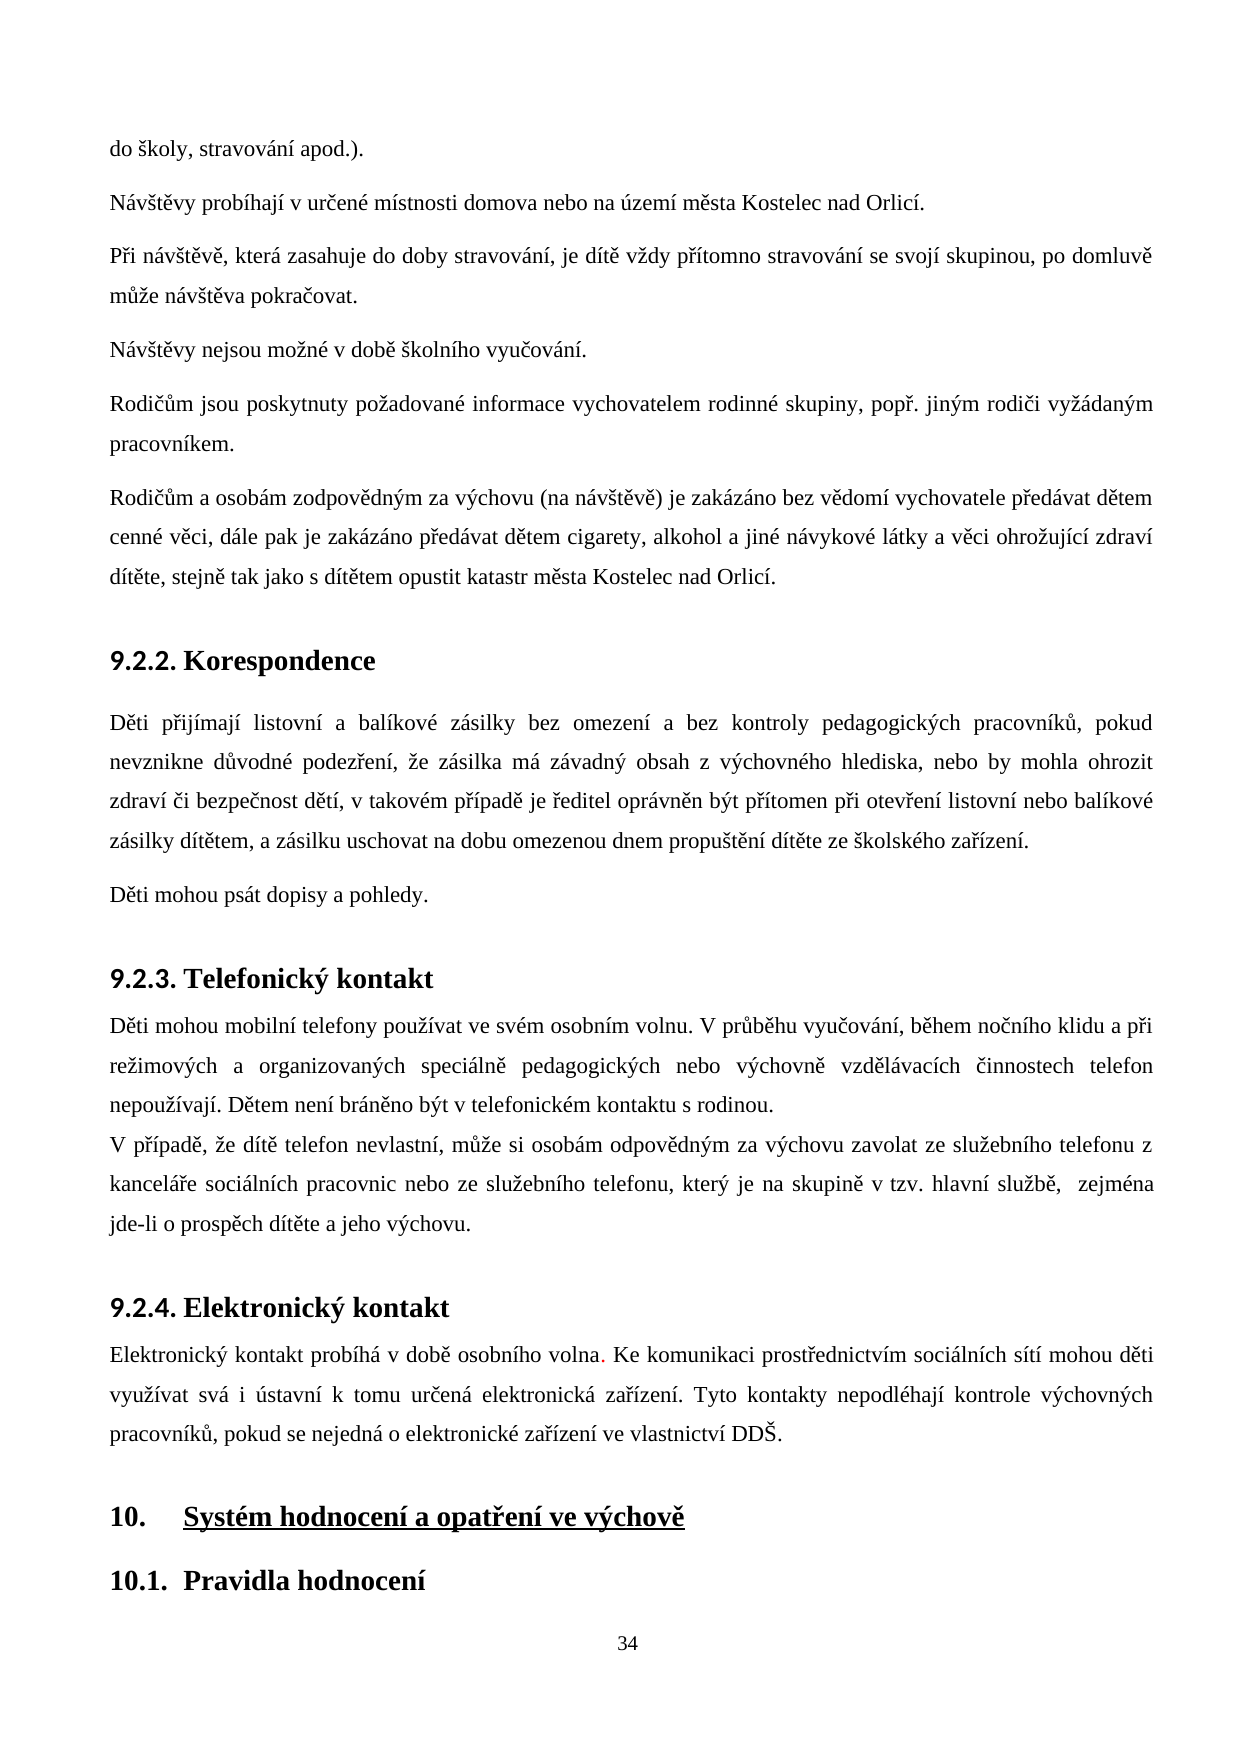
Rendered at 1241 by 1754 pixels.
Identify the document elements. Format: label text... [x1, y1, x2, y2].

text Děti mohou mobilní telefony používat ve svém osobním volnu. V průběhu vyučování, během nočního klidu a při režimových a organizovaných speciálně pedagogických nebo výchovně vzdělávacích činnostech telefon nepoužívají. Dětem není bráněno být v telefonickém kontaktu s rodinou. [109, 1012, 1154, 1118]
text Při návštěvě, která zasahuje do doby stravování, je dítě vždy přítomno stravování se svojí skupinou, po domluvě může návštěva pokračovat. [109, 243, 1154, 308]
text Návštěvy nejsou možné v době školního vyučování. [109, 336, 1154, 362]
subtitle Telefonický kontakt [109, 960, 1154, 996]
text Děti mohou psát dopisy a pohledy. [109, 881, 1154, 907]
text V případě, že dítě telefon nevlastní, může si osobám odpovědným za výchovu zavolat ze služebního telefonu z kanceláře sociálních pracovnic nebo ze služebního telefonu, který je na skupině v tzv. hlavní službě, zejména jde-li o prospěch dítěte a jeho výchovu. [109, 1131, 1154, 1236]
subtitle Elektronický kontakt [109, 1289, 1154, 1324]
text Rodičům a osobám zodpovědným za výchovu (na návštěvě) je zakázáno bez vědomí vychovatele předávat dětem cenné věci, dále pak je zakázáno předávat dětem cigarety, alkohol a jiné návykové látky a věci ohrožující zdraví dítěte, stejně tak jako s dítětem opustit katastr města Kostelec nad Orlicí. [109, 484, 1154, 589]
subtitle Systém hodnocení a opatření ve výchově [183, 1499, 1154, 1533]
subtitle Korespondence [109, 642, 1154, 677]
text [109, 135, 1154, 162]
text Rodičům jsou poskytnuty požadované informace vychovatelem rodinné skupiny, popř. jiným rodiči vyžádaným pracovníkem. [109, 390, 1154, 456]
text Děti přijímají listovní a balíkové zásilky bez omezení a bez kontroly pedagogických pracovníků, pokud nevznikne důvodné podezření, že zásilka má závadný obsah z výchovného hlediska, nebo by mohla ohrozit zdraví či bezpečnost dětí, v takovém případě je ředitel oprávněn být přítomen při otevření listovní nebo balíkové zásilky dítětem, a zásilku uschovat na dobu omezenou dnem propuštění dítěte ze školského zařízení. [109, 709, 1154, 853]
subtitle Pravidla hodnocení [183, 1563, 1154, 1596]
text Návštěvy probíhají v určené místnosti domova nebo na území města Kostelec nad Orlicí. [109, 188, 1154, 215]
text Elektronický kontakt probíhá v době osobního volna. Ke komunikaci prostřednictvím sociálních sítí mohou děti využívat svá i ústavní k tomu určená elektronická zařízení. Tyto kontakty nepodléhají kontrole výchovných pracovníků, pokud se nejedná o elektronické zařízení ve vlastnictví DDŠ. [109, 1341, 1154, 1446]
